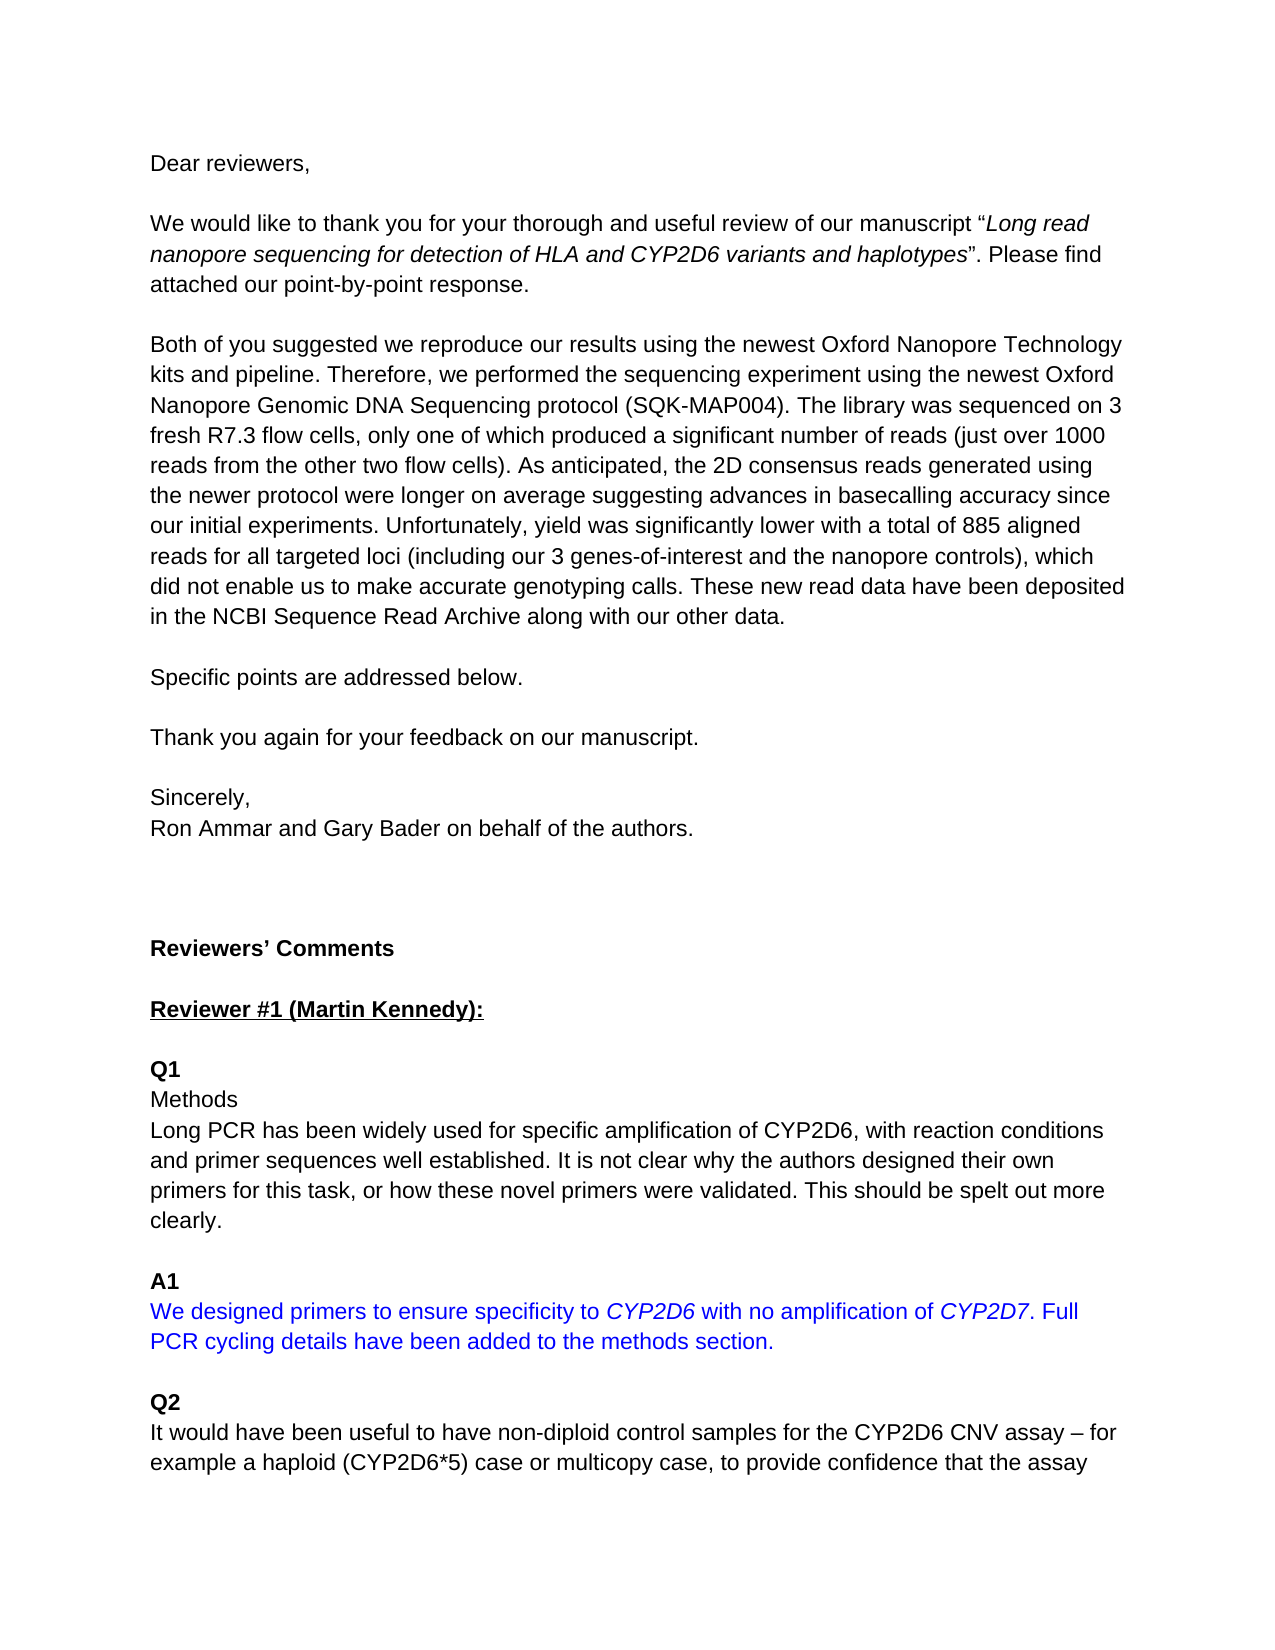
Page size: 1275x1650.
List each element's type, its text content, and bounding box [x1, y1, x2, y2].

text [150, 1419, 1125, 1475]
text Q2 [150, 1388, 1125, 1415]
text Specific points are addressed below. [150, 663, 1125, 690]
text Q1 [150, 1056, 1125, 1083]
text Reviewer #1 (Martin Kennedy): [150, 996, 1125, 1022]
text Thank you again for your feedback on our manuscript. [150, 724, 1125, 750]
text We would like to thank you for your thorough and useful review of our manuscript “Long read nanopore sequencing for detection of HLA and CYP2D6 variants and haplotypes”. Please find attached our point-by-point response. [150, 210, 1125, 297]
text Dear reviewers, [150, 150, 1125, 176]
text We designed primers to ensure specificity to CYP2D6 with no amplification of CYP2D7. Full PCR cycling details have been added to the methods section. [150, 1298, 1125, 1354]
text Long PCR has been widely used for specific amplification of CYP2D6, with reaction conditions and primer sequences well established. It is not clear why the authors designed their own primers for this task, or how these novel primers were validated. This should be spelt out more clearly. [150, 1117, 1125, 1234]
text A1 [150, 1268, 1125, 1294]
text Both of you suggested we reproduce our results using the newest Oxford Nanopore Technology kits and pipeline. Therefore, we performed the sequencing experiment using the newest Oxford Nanopore Genomic DNA Sequencing protocol (SQK-MAP004). The library was sequenced on 3 fresh R7.3 flow cells, only one of which produced a significant number of reads (just over 1000 reads from the other two flow cells). As anticipated, the 2D consensus reads generated using the newer protocol were longer on average suggesting advances in basecalling accuracy since our initial experiments. Unfortunately, yield was significantly lower with a total of 885 aligned reads for all targeted loci (including our 3 genes-of-interest and the nanopore controls), which did not enable us to make accurate genotyping calls. These new read data have been deposited in the NCBI Sequence Read Archive along with our other data. [150, 331, 1125, 629]
text Methods [150, 1086, 1125, 1113]
text Sincerely, [150, 784, 1125, 811]
text Reviewers’ Comments [150, 935, 1125, 962]
text Ron Ammar and Gary Bader on behalf of the authors. [150, 814, 1125, 841]
